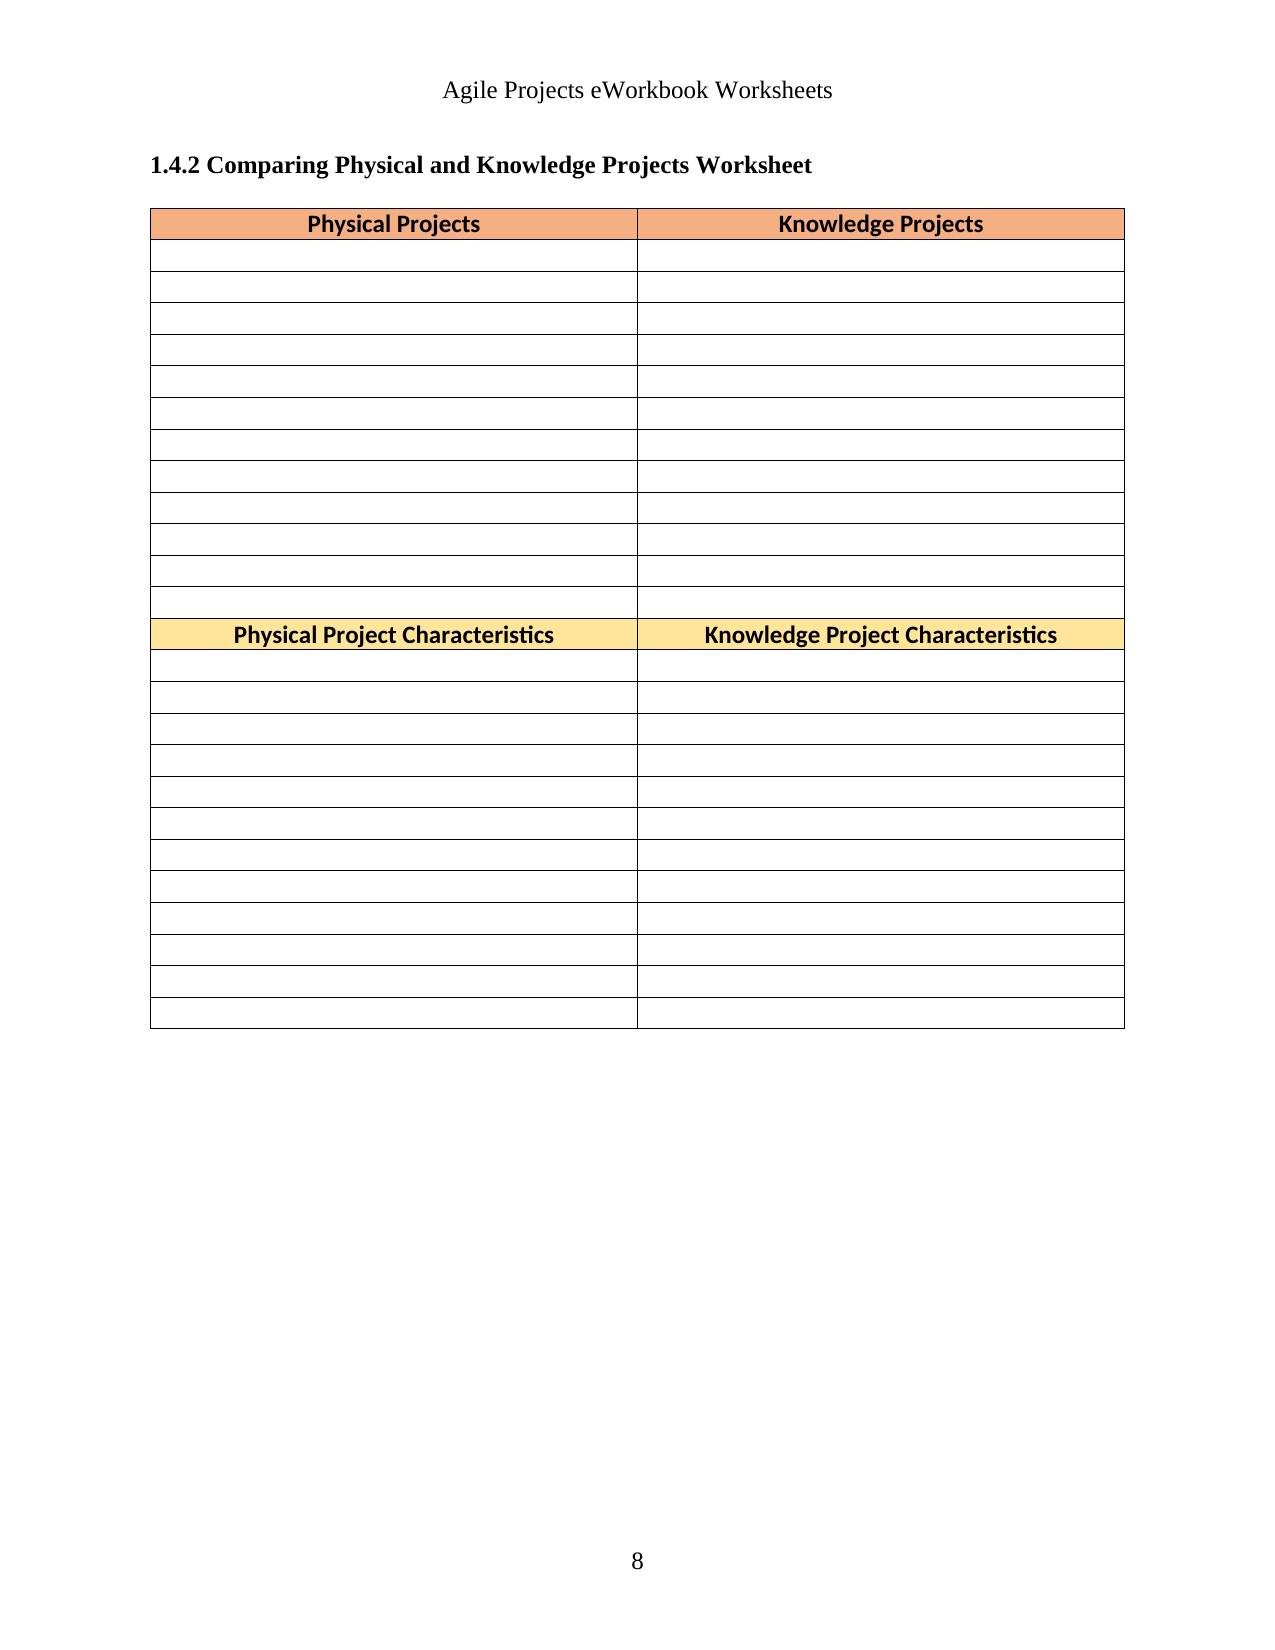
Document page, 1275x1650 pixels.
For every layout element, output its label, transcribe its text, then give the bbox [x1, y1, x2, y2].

text 1.4.2 Comparing Physical and Knowledge Projects Worksheet [150, 150, 1125, 179]
table_cell [638, 587, 1124, 618]
table_cell [638, 430, 1124, 460]
table_cell [638, 777, 1124, 807]
table_cell [638, 240, 1124, 271]
table_cell [151, 935, 637, 965]
table_cell [151, 587, 637, 618]
table_cell [151, 524, 637, 555]
table_cell [151, 430, 637, 460]
table_cell [638, 808, 1124, 839]
table_cell [151, 682, 637, 712]
table_cell [151, 903, 637, 933]
table_cell [151, 461, 637, 492]
table_cell [151, 493, 637, 523]
table_cell [151, 998, 637, 1028]
table_cell [151, 335, 637, 365]
table_cell [638, 682, 1124, 712]
table_cell [638, 366, 1124, 397]
table_cell [638, 966, 1124, 997]
table_cell [151, 272, 637, 302]
table_cell [638, 556, 1124, 586]
table_cell [638, 335, 1124, 365]
table_cell [638, 903, 1124, 933]
table_cell [638, 840, 1124, 870]
table_cell [151, 808, 637, 839]
table_cell [151, 714, 637, 744]
table_cell Physical Project Characteristics [151, 619, 637, 649]
table_cell [638, 398, 1124, 428]
table_cell [151, 240, 637, 271]
table_cell [638, 871, 1124, 902]
table_cell [638, 998, 1124, 1028]
table_cell [151, 745, 637, 776]
table_cell [638, 650, 1124, 681]
table_cell [151, 366, 637, 397]
table_cell [151, 650, 637, 681]
table_cell [638, 272, 1124, 302]
table_cell [638, 524, 1124, 555]
table_header Physical Projects [151, 209, 637, 239]
table_cell [638, 303, 1124, 334]
table_cell [638, 745, 1124, 776]
table_cell [151, 303, 637, 334]
table_header Knowledge Projects [638, 209, 1124, 239]
table_cell Knowledge Project Characteristics [638, 619, 1124, 649]
table_cell [151, 966, 637, 997]
table_cell [638, 461, 1124, 492]
table_cell [638, 714, 1124, 744]
table_cell [638, 493, 1124, 523]
table_cell [151, 398, 637, 428]
table_cell [151, 556, 637, 586]
table_cell [151, 840, 637, 870]
table_cell [151, 777, 637, 807]
table_cell [151, 871, 637, 902]
table_cell [638, 935, 1124, 965]
